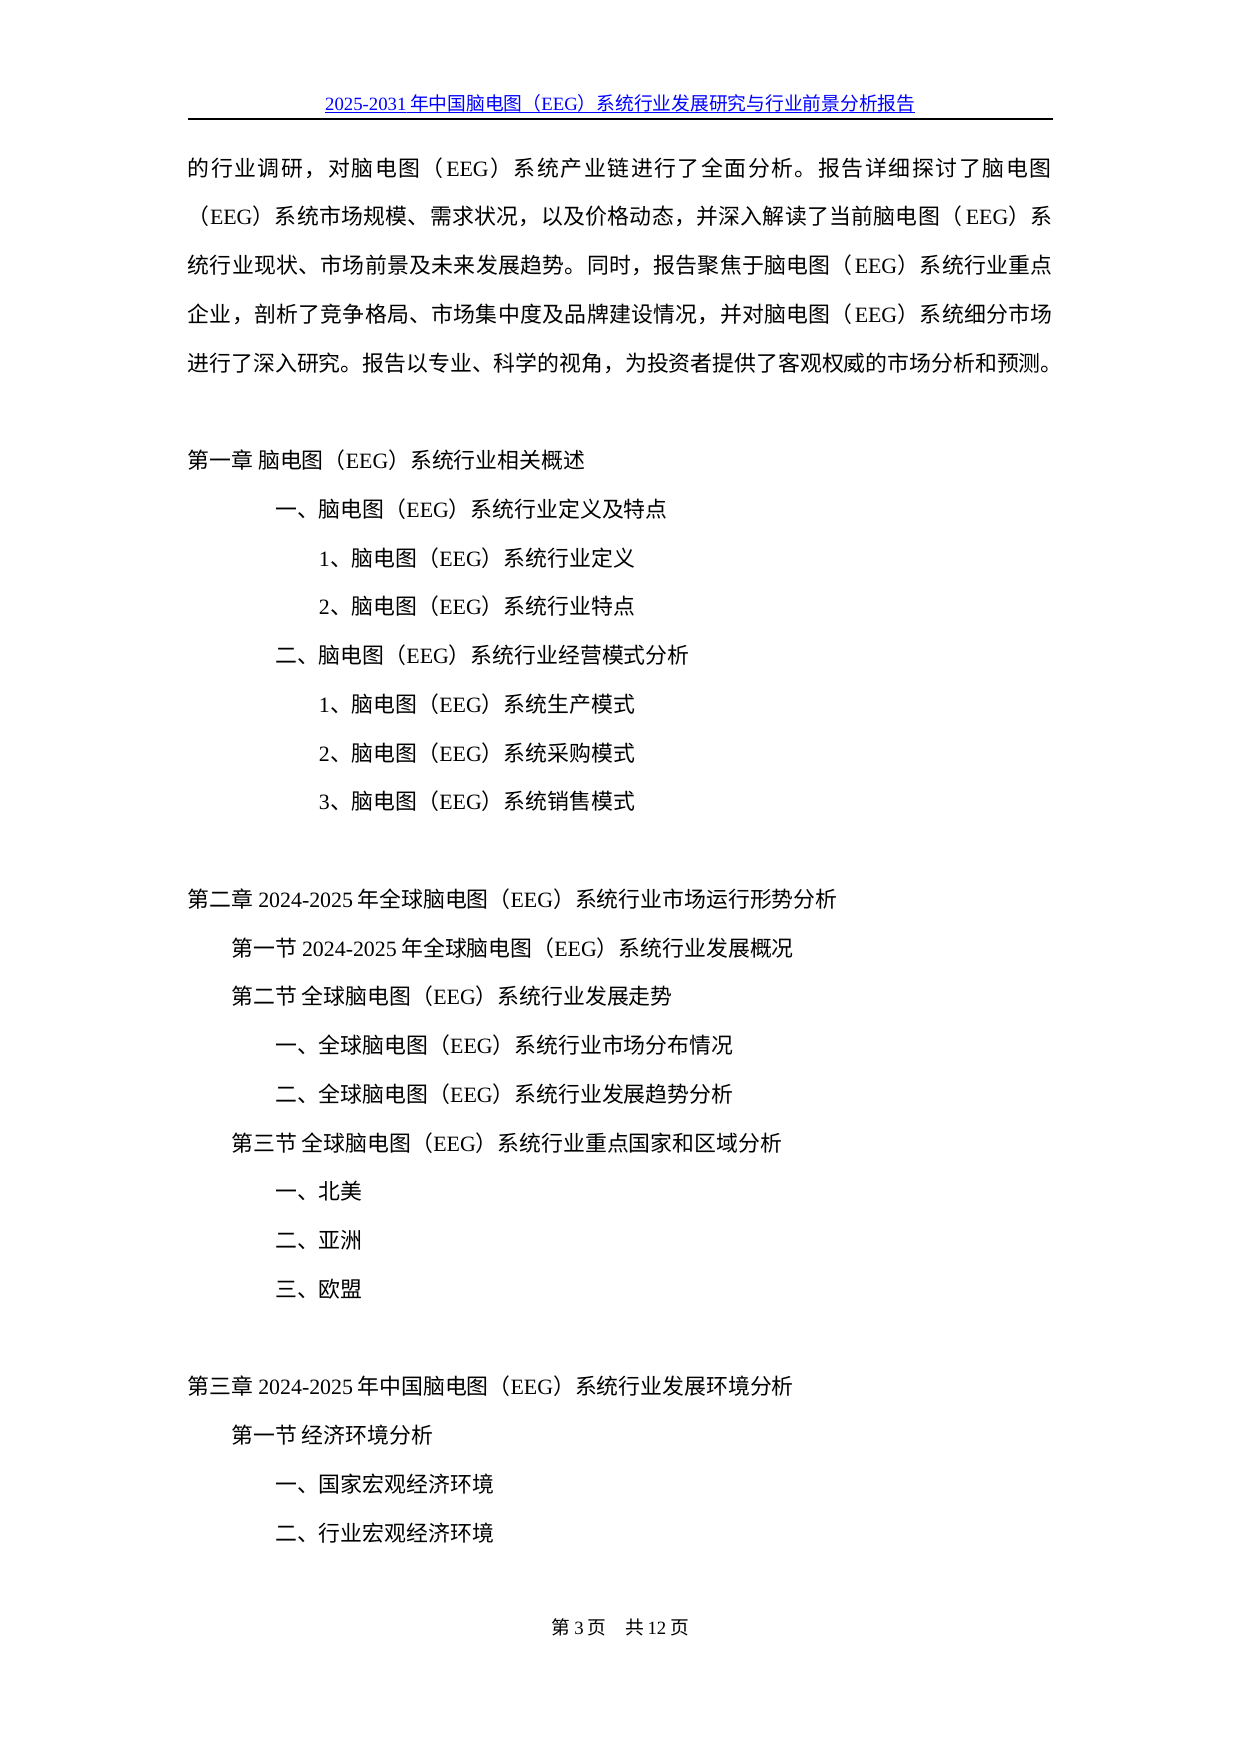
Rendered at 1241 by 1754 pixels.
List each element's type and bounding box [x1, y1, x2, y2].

text [187, 150, 1053, 1548]
